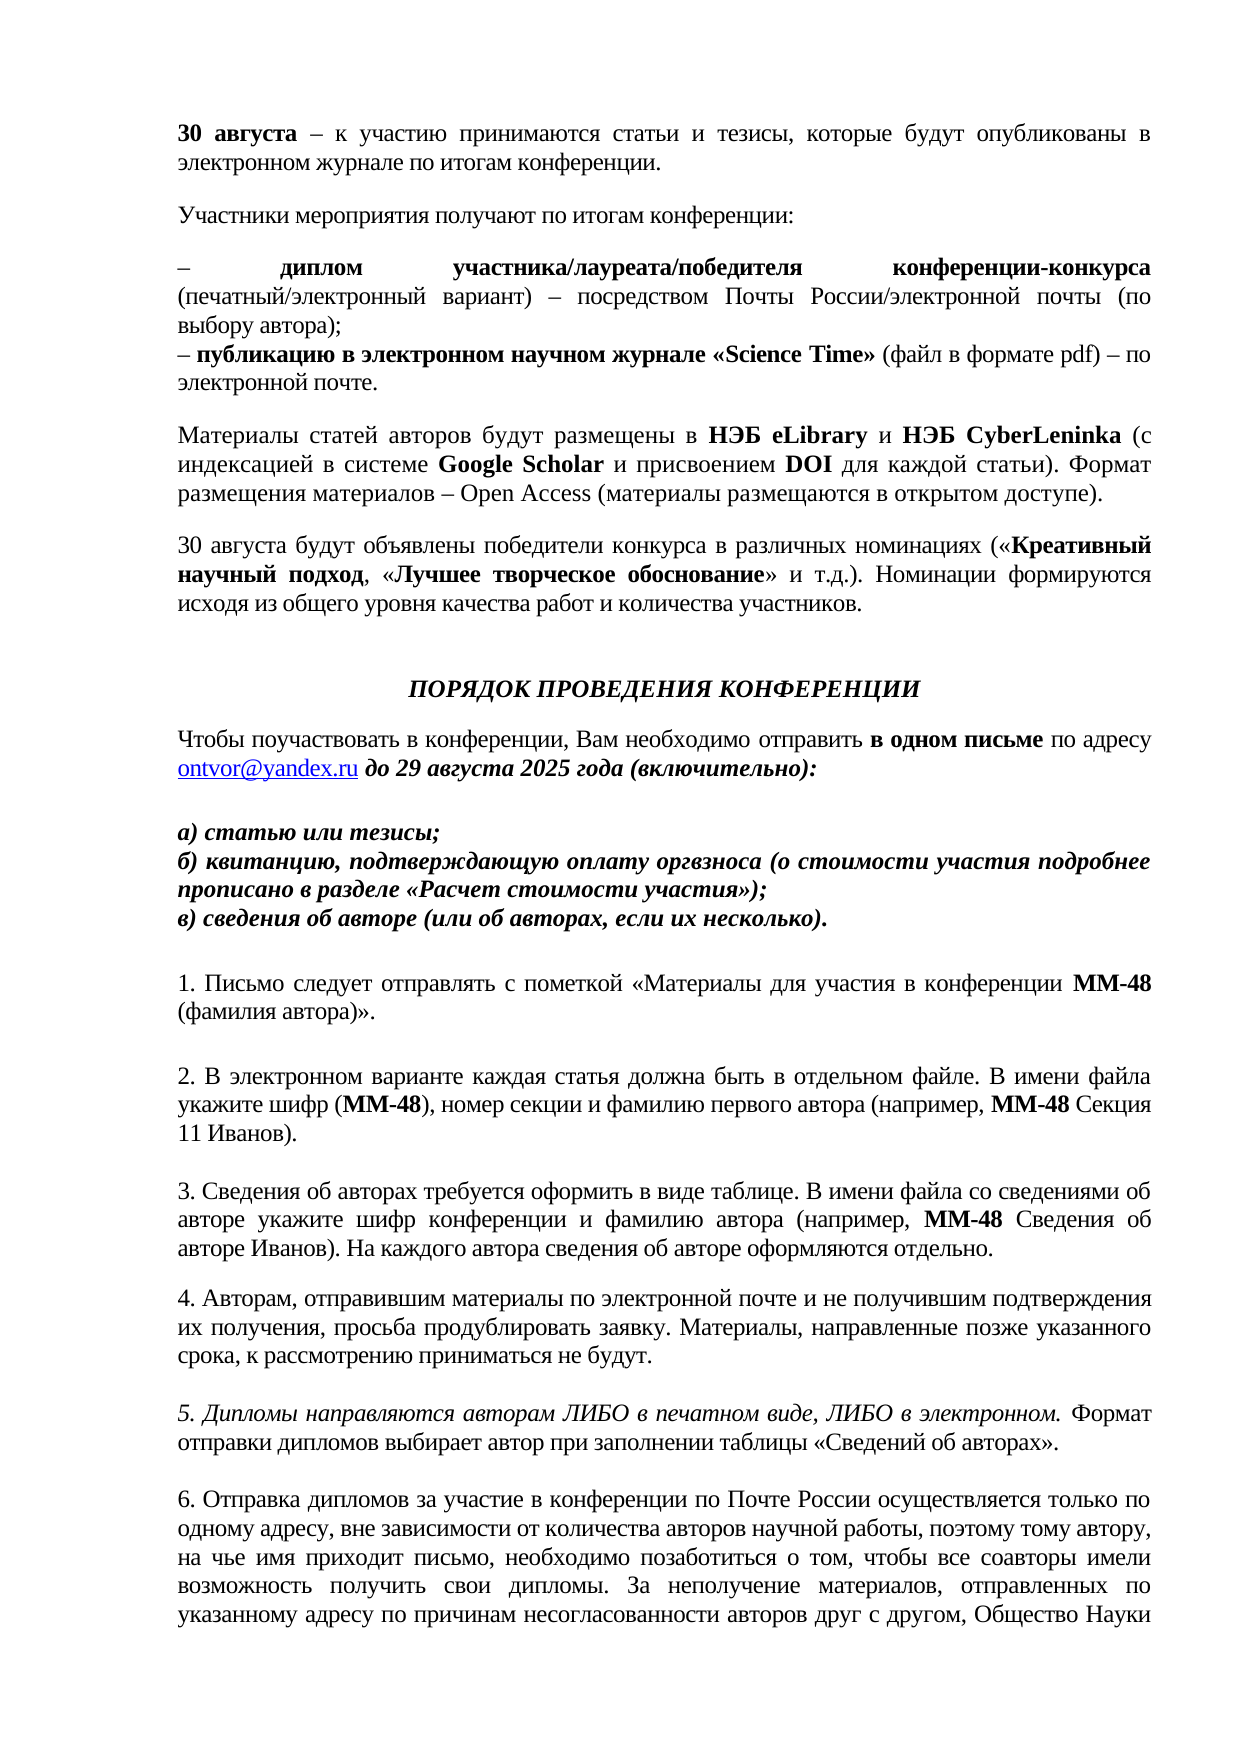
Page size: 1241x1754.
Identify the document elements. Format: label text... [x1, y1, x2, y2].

text б) квитанцию, подтверждающую оплату оргвзноса (о стоимости участия подробнее прописано в разделе «Расчет стоимости участия»); [177, 846, 1152, 903]
text 1. Письмо следует отправлять с пометкой «Материалы для участия в конференции ММ-48 (фамилия автора)». [177, 968, 1152, 1025]
text Чтобы поучаствовать в конференции, Вам необходимо отправить в одном письме по адресу ontvor@yandex.ru до 29 августа 2025 года (включительно): [177, 724, 1152, 781]
text 4. Авторам, отправившим материалы по электронной почте и не получившим подтверждения их получения, просьба продублировать заявку. Материалы, направленные позже указанного срока, к рассмотрению приниматься не будут. [177, 1283, 1152, 1369]
text 30 августа – к участию принимаются статьи и тезисы, которые будут опубликованы в электронном журнале по итогам конференции. [177, 118, 1152, 176]
text ПОРЯДОК ПРОВЕДЕНИЯ КОНФЕРЕНЦИИ [177, 674, 1152, 703]
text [177, 1484, 1152, 1628]
text 5. Дипломы направляются авторам ЛИБО в печатном виде, ЛИБО в электронном. Формат отправки дипломов выбирает автор при заполнении таблицы «Сведений об авторах». [177, 1398, 1152, 1455]
text 2. В электронном варианте каждая статья должна быть в отдельном файле. В имени файла укажите шифр (ММ-48), номер секции и фамилию первого автора (например, ММ-48 Секция 11 Иванов). [177, 1061, 1152, 1147]
text в) сведения об авторе (или об авторах, если их несколько). [177, 903, 1152, 932]
text а) статью или тезисы; [177, 817, 1152, 846]
text Материалы статей авторов будут размещены в НЭБ eLibrary и НЭБ CyberLeninka (с индексацией в системе Google Scholar и присвоением DOI для каждой статьи). Формат размещения материалов – Open Access (материалы размещаются в открытом доступе). [177, 420, 1152, 507]
text Участники мероприятия получают по итогам конференции: [177, 200, 1152, 228]
text 3. Сведения об авторах требуется оформить в виде таблице. В имени файла со сведениями об авторе укажите шифр конференции и фамилию автора (например, ММ-48 Сведения об авторе Иванов). На каждого автора сведения об авторе оформляются отдельно. [177, 1176, 1152, 1262]
text 30 августа будут объявлены победители конкурса в различных номинациях («Креативный научный подход, «Лучшее творческое обоснование» и т.д.). Номинации формируются исходя из общего уровня качества работ и количества участников. [177, 531, 1152, 617]
text – публикацию в электронном научном журнале «Science Time» (файл в формате pdf) – по электронной почте. [177, 339, 1152, 396]
text – диплом участника/лауреата/победителя конференции-конкурса (печатный/электронный вариант) – посредством Почты России/электронной почты (по выбору автора); [177, 252, 1152, 339]
